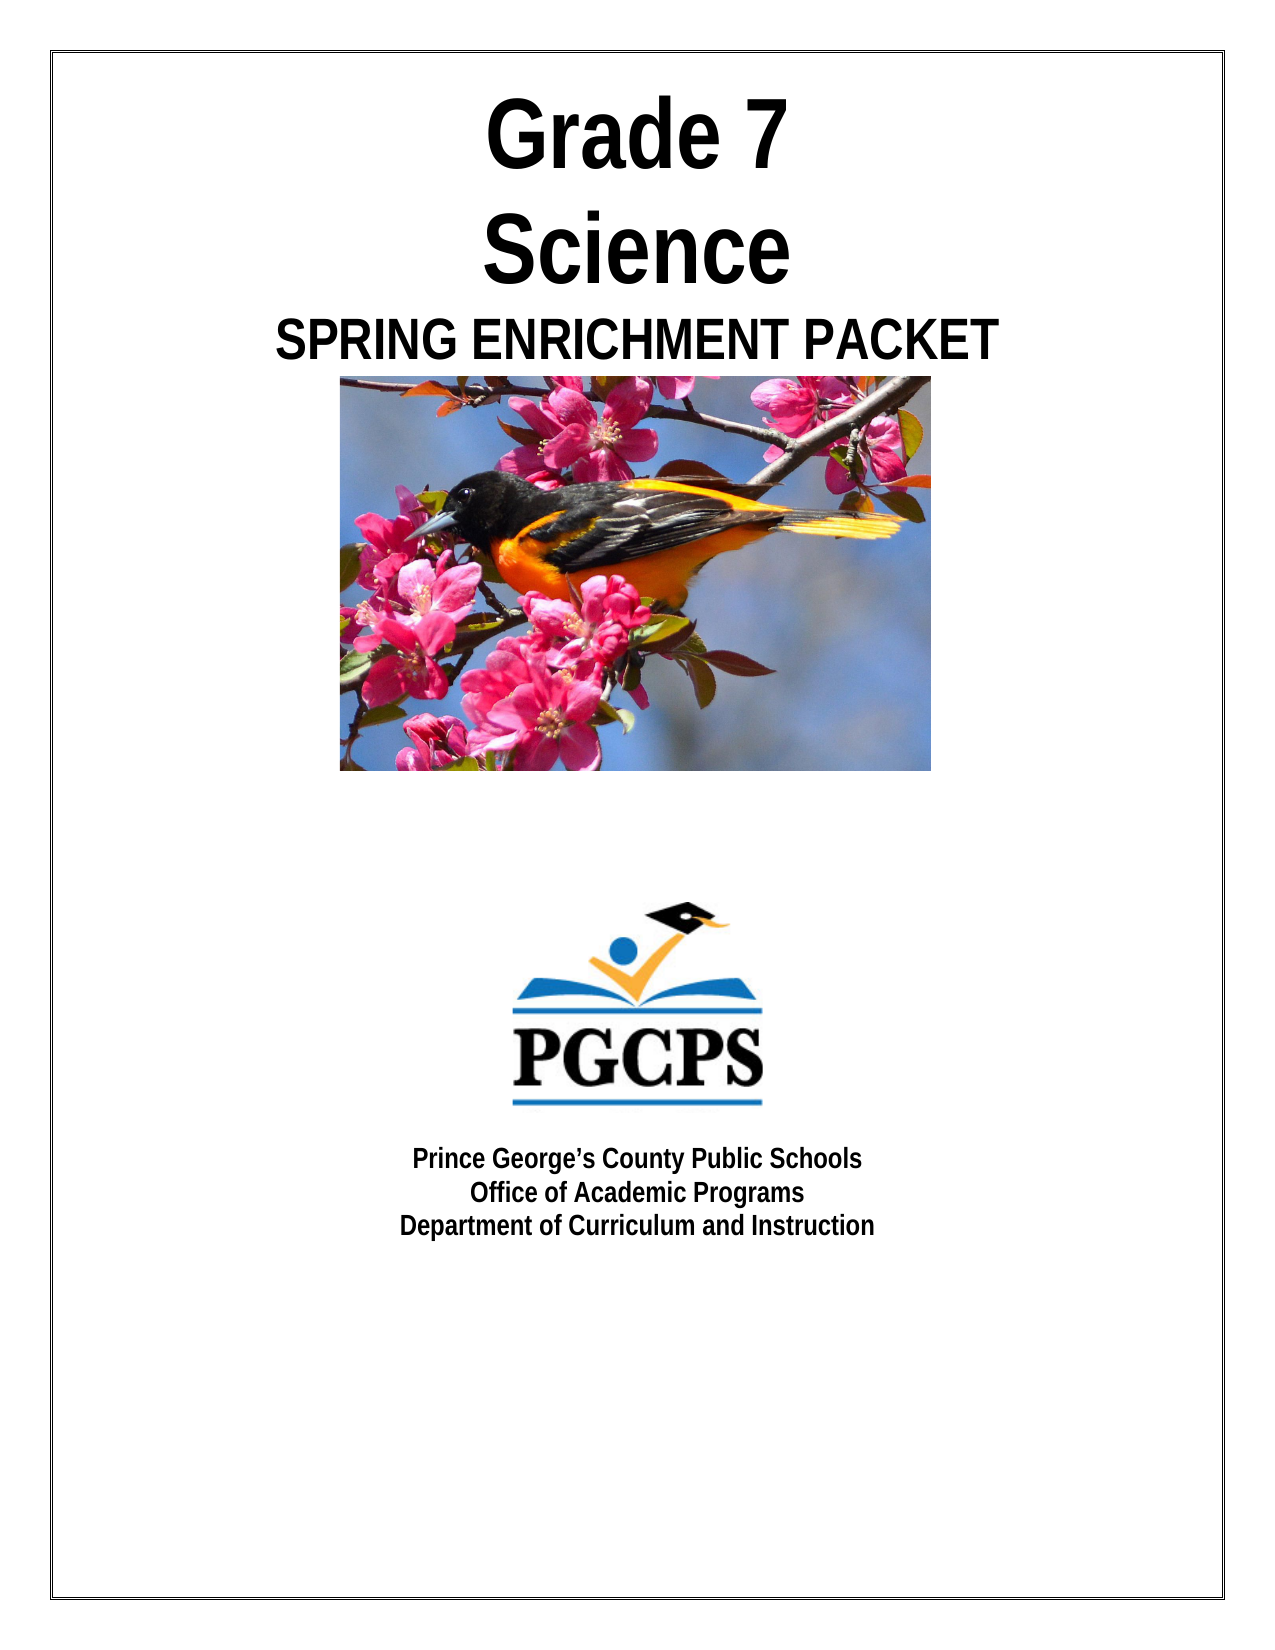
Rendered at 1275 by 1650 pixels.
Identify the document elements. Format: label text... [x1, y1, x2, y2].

picture [339, 376, 931, 771]
text Grade 7 [105, 75, 1170, 190]
text Office of Academic Programs [105, 1175, 1170, 1208]
picture [512, 902, 763, 1113]
text Department of Curriculum and Instruction [105, 1208, 1170, 1242]
text Prince George’s County Public Schools [105, 1142, 1170, 1175]
text Science [105, 190, 1170, 304]
text SPRING ENRICHMENT PACKET [105, 304, 1170, 372]
